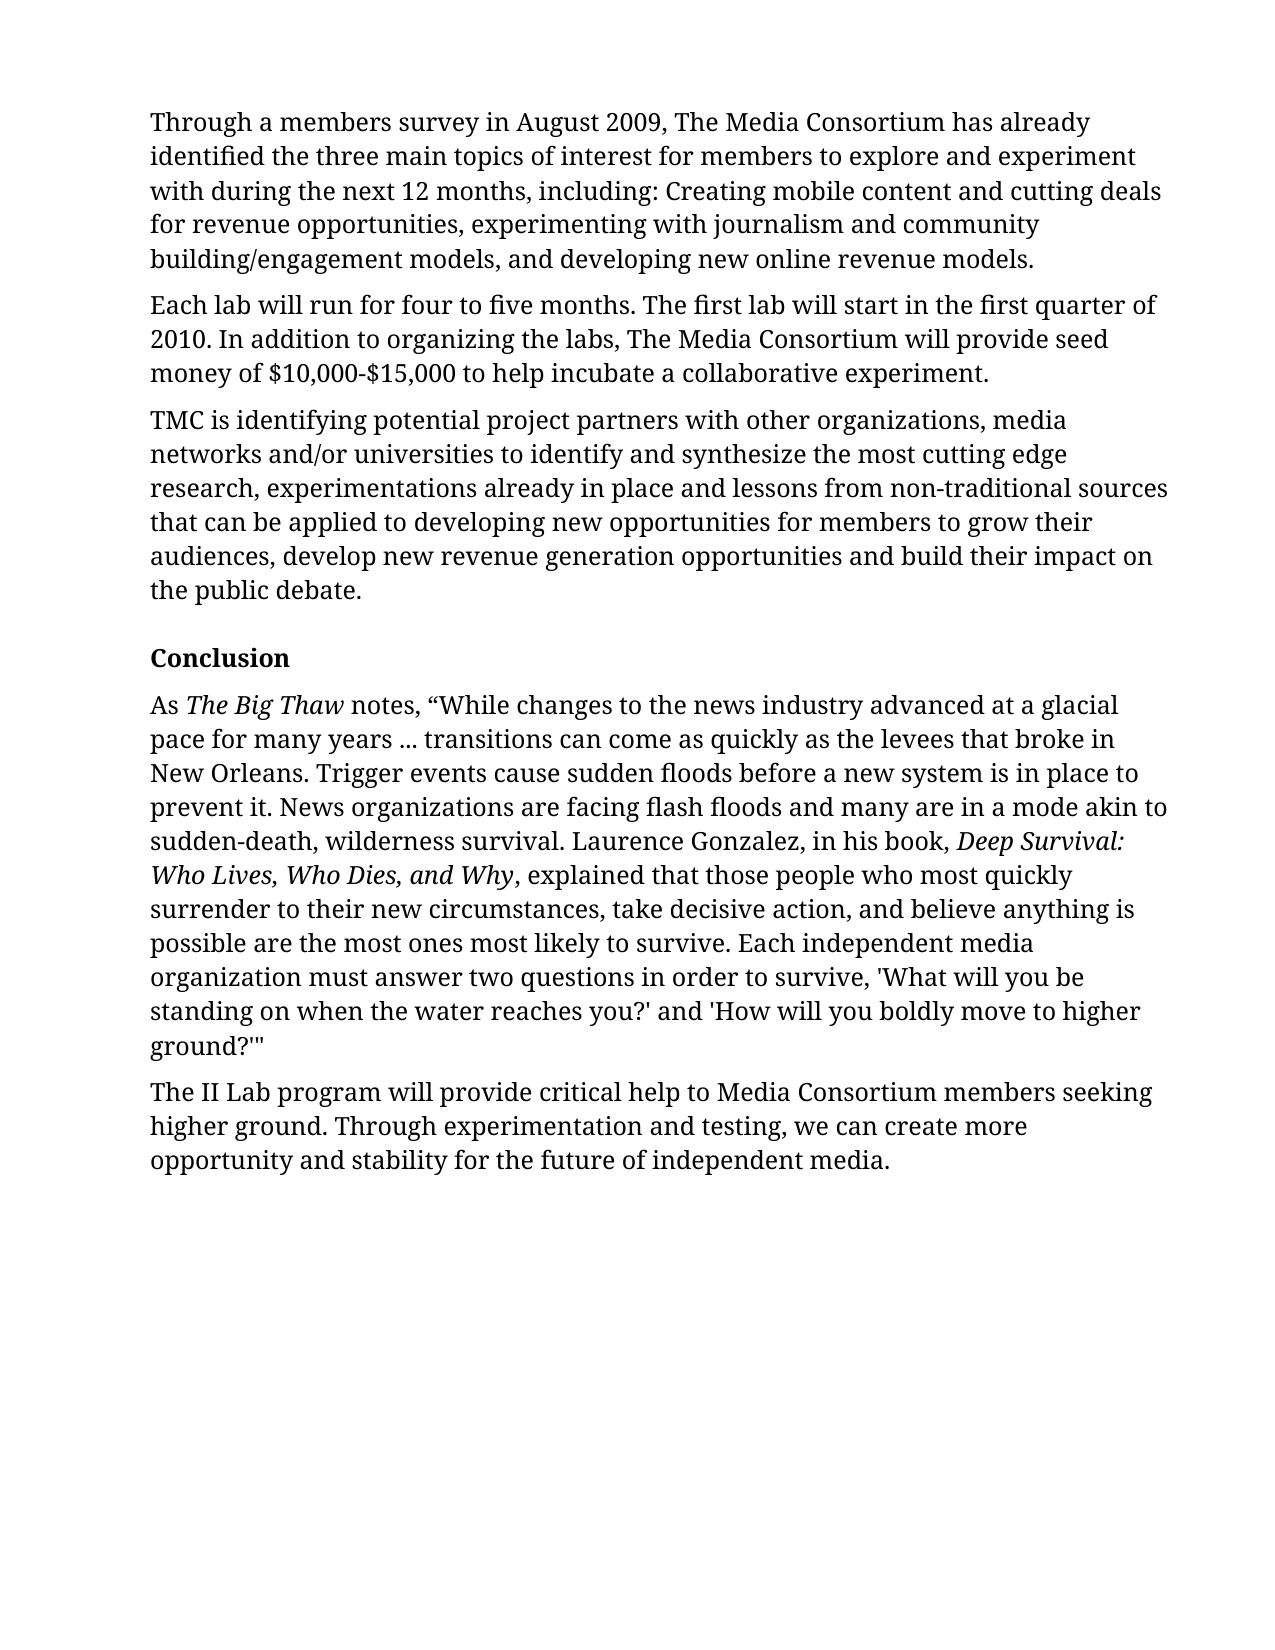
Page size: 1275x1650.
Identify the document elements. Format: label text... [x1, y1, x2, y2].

text Conclusion [150, 641, 1170, 675]
text Through a members survey in August 2009, The Media Consortium has already identified the three main topics of interest for members to explore and experiment with during the next 12 months, including: Creating mobile content and cutting deals for revenue opportunities, experimenting with journalism and community building/engagement models, and developing new online revenue models. [150, 105, 1170, 275]
text TMC is identifying potential project partners with other organizations, media networks and/or universities to identify and synthesize the most cutting edge research, experimentations already in place and lessons from non-traditional sources that can be applied to developing new opportunities for members to grow their audiences, develop new revenue generation opportunities and build their impact on the public debate. [150, 402, 1170, 607]
text As The Big Thaw notes, “While changes to the news industry advanced at a glacial pace for many years ... transitions can come as quickly as the levees that broke in New Orleans. Trigger events cause sudden floods before a new system is in place to prevent it. News organizations are facing flash floods and many are in a mode akin to sudden-death, wilderness survival. Laurence Gonzalez, in his book, Deep Survival: Who Lives, Who Dies, and Why, explained that those people who most quickly surrender to their new circumstances, take decisive action, and believe anything is possible are the most ones most likely to survive. Each independent media organization must answer two questions in order to survive, 'What will you be standing on when the water reaches you?' and 'How will you boldly move to higher ground?'" [150, 687, 1170, 1062]
text The II Lab program will provide critical help to Media Consortium members seeking higher ground. Through experimentation and testing, we can create more opportunity and stability for the future of independent media. [150, 1075, 1170, 1177]
text Each lab will run for four to five months. The first lab will start in the first quarter of 2010. In addition to organizing the labs, The Media Consortium will provide seed money of $10,000-$15,000 to help incubate a collaborative experiment. [150, 288, 1170, 390]
